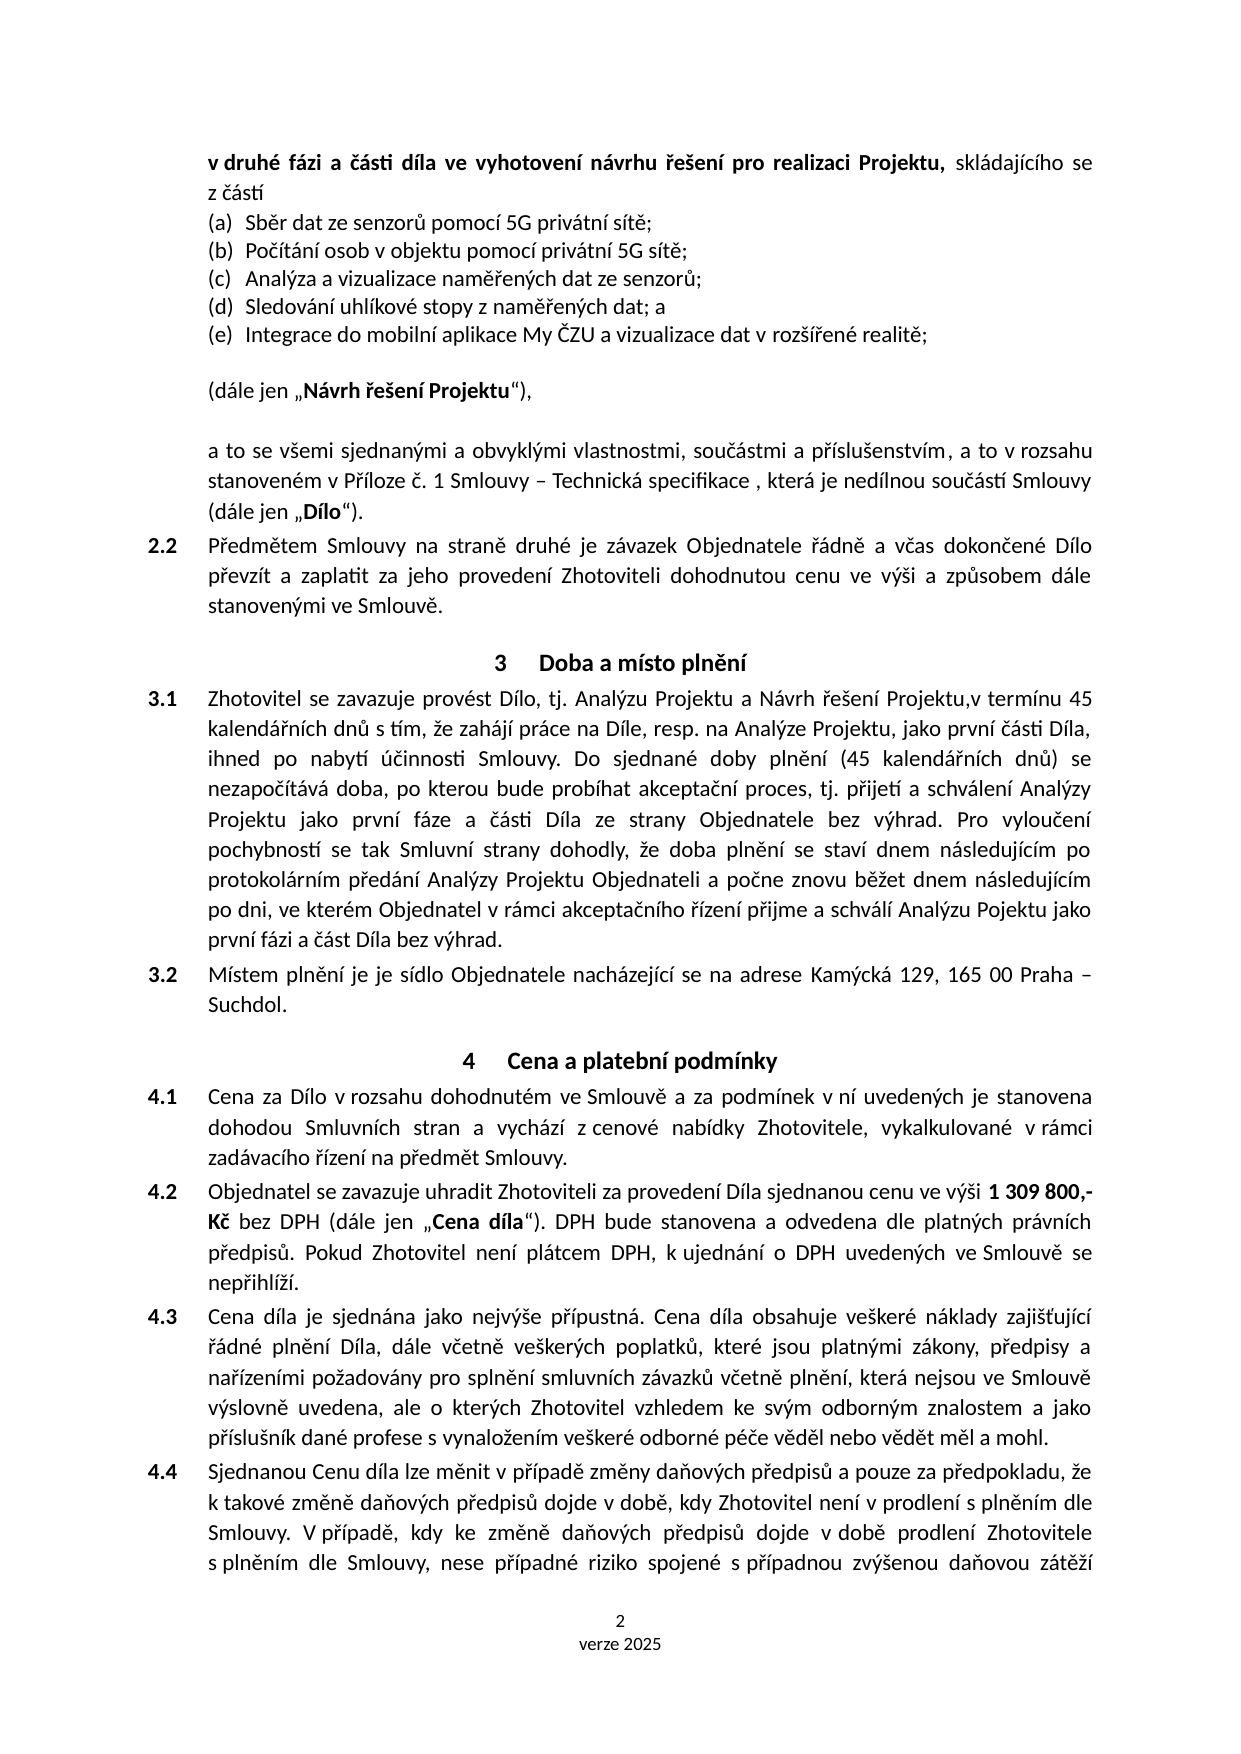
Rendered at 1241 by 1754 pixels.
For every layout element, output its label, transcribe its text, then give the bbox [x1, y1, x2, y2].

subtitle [148, 1457, 1093, 1576]
subtitle Cena a platební podmínky [148, 1045, 1093, 1076]
subtitle Objednatel se zavazuje uhradit Zhotoviteli za provedení Díla sjednanou cenu ve výši 1 309 800,- Kč bez DPH (dále jen „Cena díla“). DPH bude stanovena a odvedena dle platných právních předpisů. Pokud Zhotovitel není plátcem DPH, k ujednání o DPH uvedených ve Smlouvě se nepřihlíží. [148, 1177, 1093, 1296]
list Sběr dat ze senzorů pomocí 5G privátní sítě; [208, 208, 1093, 236]
subtitle Cena za Dílo v rozsahu dohodnutém ve Smlouvě a za podmínek v ní uvedených je stanovena dohodou Smluvních stran a vychází z cenové nabídky Zhotovitele, vykalkulované v rámci zadávacího řízení na předmět Smlouvy. [148, 1082, 1093, 1171]
list Analýza a vizualizace naměřených dat ze senzorů; [208, 264, 1093, 292]
text (dále jen „Návrh řešení Projektu“), [148, 376, 1093, 404]
subtitle Doba a místo plnění [148, 647, 1093, 677]
list Integrace do mobilní aplikace My ČZU a vizualizace dat v rozšířené realitě; [208, 320, 1093, 348]
list Počítání osob v objektu pomocí privátní 5G sítě; [208, 236, 1093, 264]
subtitle Místem plnění je je sídlo Objednatele nacházející se na adrese Kamýcká 129, 165 00 Praha – Suchdol. [148, 960, 1093, 1018]
subtitle Cena díla je sjednána jako nejvýše přípustná. Cena díla obsahuje veškeré náklady zajišťující řádné plnění Díla, dále včetně veškerých poplatků, které jsou platnými zákony, předpisy a nařízeními požadovány pro splnění smluvních závazků včetně plnění, která nejsou ve Smlouvě výslovně uvedena, ale o kterých Zhotovitel vzhledem ke svým odborným znalostem a jako příslušník dané profese s vynaložením veškeré odborné péče věděl nebo vědět měl a mohl. [148, 1302, 1093, 1451]
subtitle v druhé fázi a části díla ve vyhotovení návrhu řešení pro realizaci Projektu, skládajícího se z částí [208, 148, 1093, 206]
subtitle Předmětem Smlouvy na straně druhé je závazek Objednatele řádně a včas dokončené Dílo převzít a zaplatit za jeho provedení Zhotoviteli dohodnutou cenu ve výši a způsobem dále stanovenými ve Smlouvě. [148, 531, 1093, 619]
list Sledování uhlíkové stopy z naměřených dat; a [208, 292, 1093, 320]
subtitle a to se všemi sjednanými a obvyklými vlastnostmi, součástmi a příslušenstvím, a to v rozsahu stanoveném v Příloze č. 1 Smlouvy – Technická specifikace , která je nedílnou součástí Smlouvy (dále jen „Dílo“). [208, 436, 1093, 525]
subtitle Zhotovitel se zavazuje provést Dílo, tj. Analýzu Projektu a Návrh řešení Projektu,v termínu 45 kalendářních dnů s tím, že zahájí práce na Díle, resp. na Analýze Projektu, jako první části Díla, ihned po nabytí účinnosti Smlouvy. Do sjednané doby plnění (45 kalendářních dnů) se nezapočítává doba, po kterou bude probíhat akceptační proces, tj. přijetí a schválení Analýzy Projektu jako první fáze a části Díla ze strany Objednatele bez výhrad. Pro vyloučení pochybností se tak Smluvní strany dohodly, že doba plnění se staví dnem následujícím po protokolárním předání Analýzy Projektu Objednateli a počne znovu běžet dnem následujícím po dni, ve kterém Objednatel v rámci akceptačního řízení přijme a schválí Analýzu Pojektu jako první fázi a část Díla bez výhrad. [148, 684, 1093, 953]
